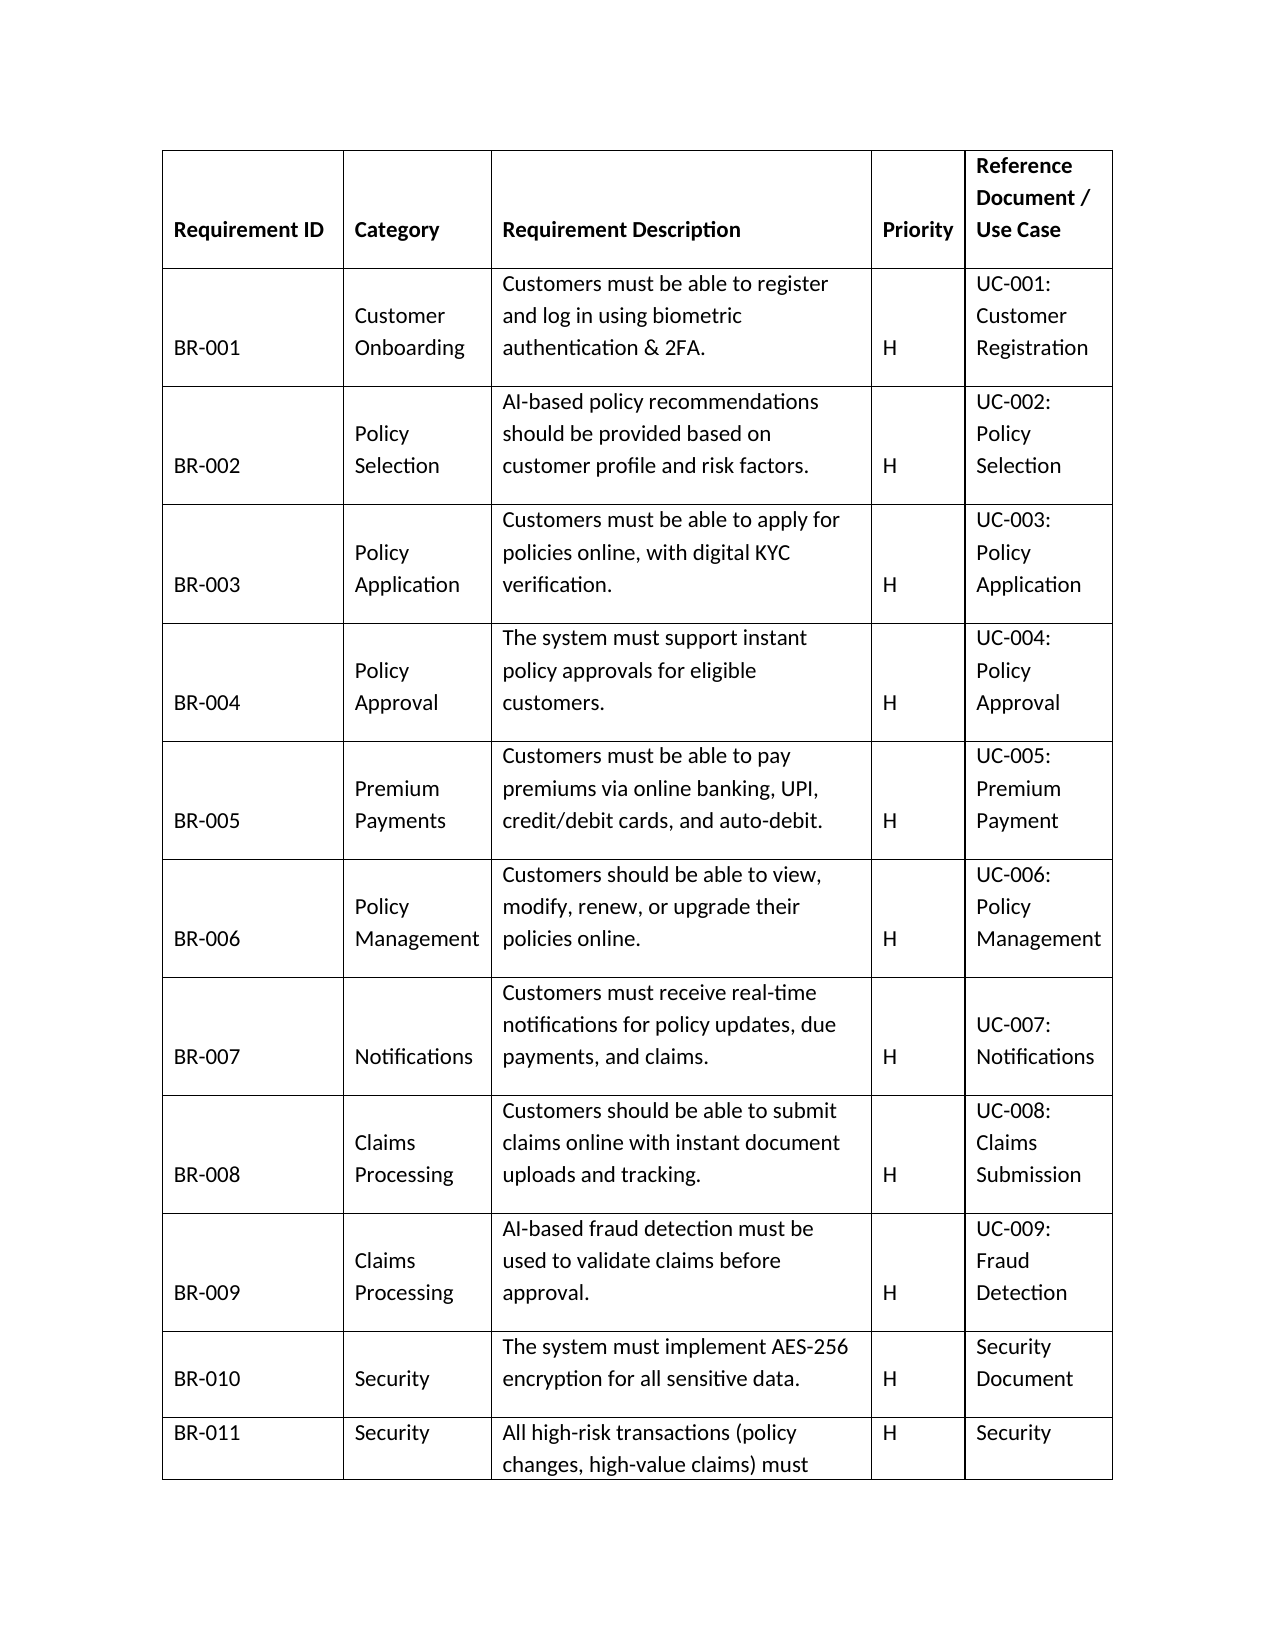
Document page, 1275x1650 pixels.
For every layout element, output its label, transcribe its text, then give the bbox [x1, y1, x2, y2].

table_cell Customers should be able to view, modify, renew, or upgrade their policies online. [492, 860, 871, 977]
table_cell UC-003: Policy Application [966, 505, 1112, 622]
table_header Requirement ID [163, 151, 343, 268]
table_cell Customers must be able to register and log in using biometric authentication & 2FA. [492, 269, 871, 386]
table_cell BR-006 [163, 860, 343, 977]
table_cell Premium Payments [344, 742, 491, 859]
table_cell Policy Selection [344, 387, 491, 504]
table_cell H [872, 860, 964, 977]
table_cell H [872, 624, 964, 741]
table_cell H [872, 1418, 964, 1478]
table_cell BR-003 [163, 505, 343, 622]
table_cell Security Document [966, 1332, 1112, 1417]
table_cell Claims Processing [344, 1096, 491, 1213]
table_header Requirement Description [492, 151, 871, 268]
table_cell Policy Management [344, 860, 491, 977]
table_cell BR-004 [163, 624, 343, 741]
table_cell Customers must receive real-time notifications for policy updates, due payments, and claims. [492, 978, 871, 1095]
table_cell Customers must be able to apply for policies online, with digital KYC verification. [492, 505, 871, 622]
table_cell BR-007 [163, 978, 343, 1095]
table_cell Customers must be able to pay premiums via online banking, UPI, credit/debit cards, and auto-debit. [492, 742, 871, 859]
table_header Reference Document / Use Case [966, 151, 1112, 268]
table_cell Policy Application [344, 505, 491, 622]
table_cell UC-001: Customer Registration [966, 269, 1112, 386]
table_cell UC-009: Fraud Detection [966, 1214, 1112, 1331]
table_cell BR-009 [163, 1214, 343, 1331]
table_cell BR-005 [163, 742, 343, 859]
table_cell BR-010 [163, 1332, 343, 1417]
table_cell The system must implement AES-256 encryption for all sensitive data. [492, 1332, 871, 1417]
table_cell UC-008: Claims Submission [966, 1096, 1112, 1213]
table_cell UC-006: Policy Management [966, 860, 1112, 977]
table_cell Customer Onboarding [344, 269, 491, 386]
table_cell The system must support instant policy approvals for eligible customers. [492, 624, 871, 741]
table_cell Notifications [344, 978, 491, 1095]
table_cell AI-based fraud detection must be used to validate claims before approval. [492, 1214, 871, 1331]
table_cell H [872, 1332, 964, 1417]
table_cell Policy Approval [344, 624, 491, 741]
table_cell H [872, 505, 964, 622]
table_cell BR-001 [163, 269, 343, 386]
table_cell H [872, 742, 964, 859]
table_cell Customers should be able to submit claims online with instant document uploads and tracking. [492, 1096, 871, 1213]
table_cell Security [344, 1418, 491, 1478]
table_cell H [872, 1096, 964, 1213]
table_header Priority [872, 151, 964, 268]
table_cell Security [344, 1332, 491, 1417]
table_cell BR-011 [163, 1418, 343, 1478]
table_header Category [344, 151, 491, 268]
table_cell BR-008 [163, 1096, 343, 1213]
table_cell UC-002: Policy Selection [966, 387, 1112, 504]
table_cell BR-002 [163, 387, 343, 504]
table_cell UC-007: Notifications [966, 978, 1112, 1095]
table_cell UC-004: Policy Approval [966, 624, 1112, 741]
table_cell UC-005: Premium Payment [966, 742, 1112, 859]
table_cell AI-based policy recommendations should be provided based on customer profile and risk factors. [492, 387, 871, 504]
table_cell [492, 1418, 871, 1478]
table_cell H [872, 978, 964, 1095]
table_cell Security Document [966, 1418, 1112, 1478]
table_cell H [872, 387, 964, 504]
table_cell H [872, 269, 964, 386]
table_cell Claims Processing [344, 1214, 491, 1331]
table_cell H [872, 1214, 964, 1331]
